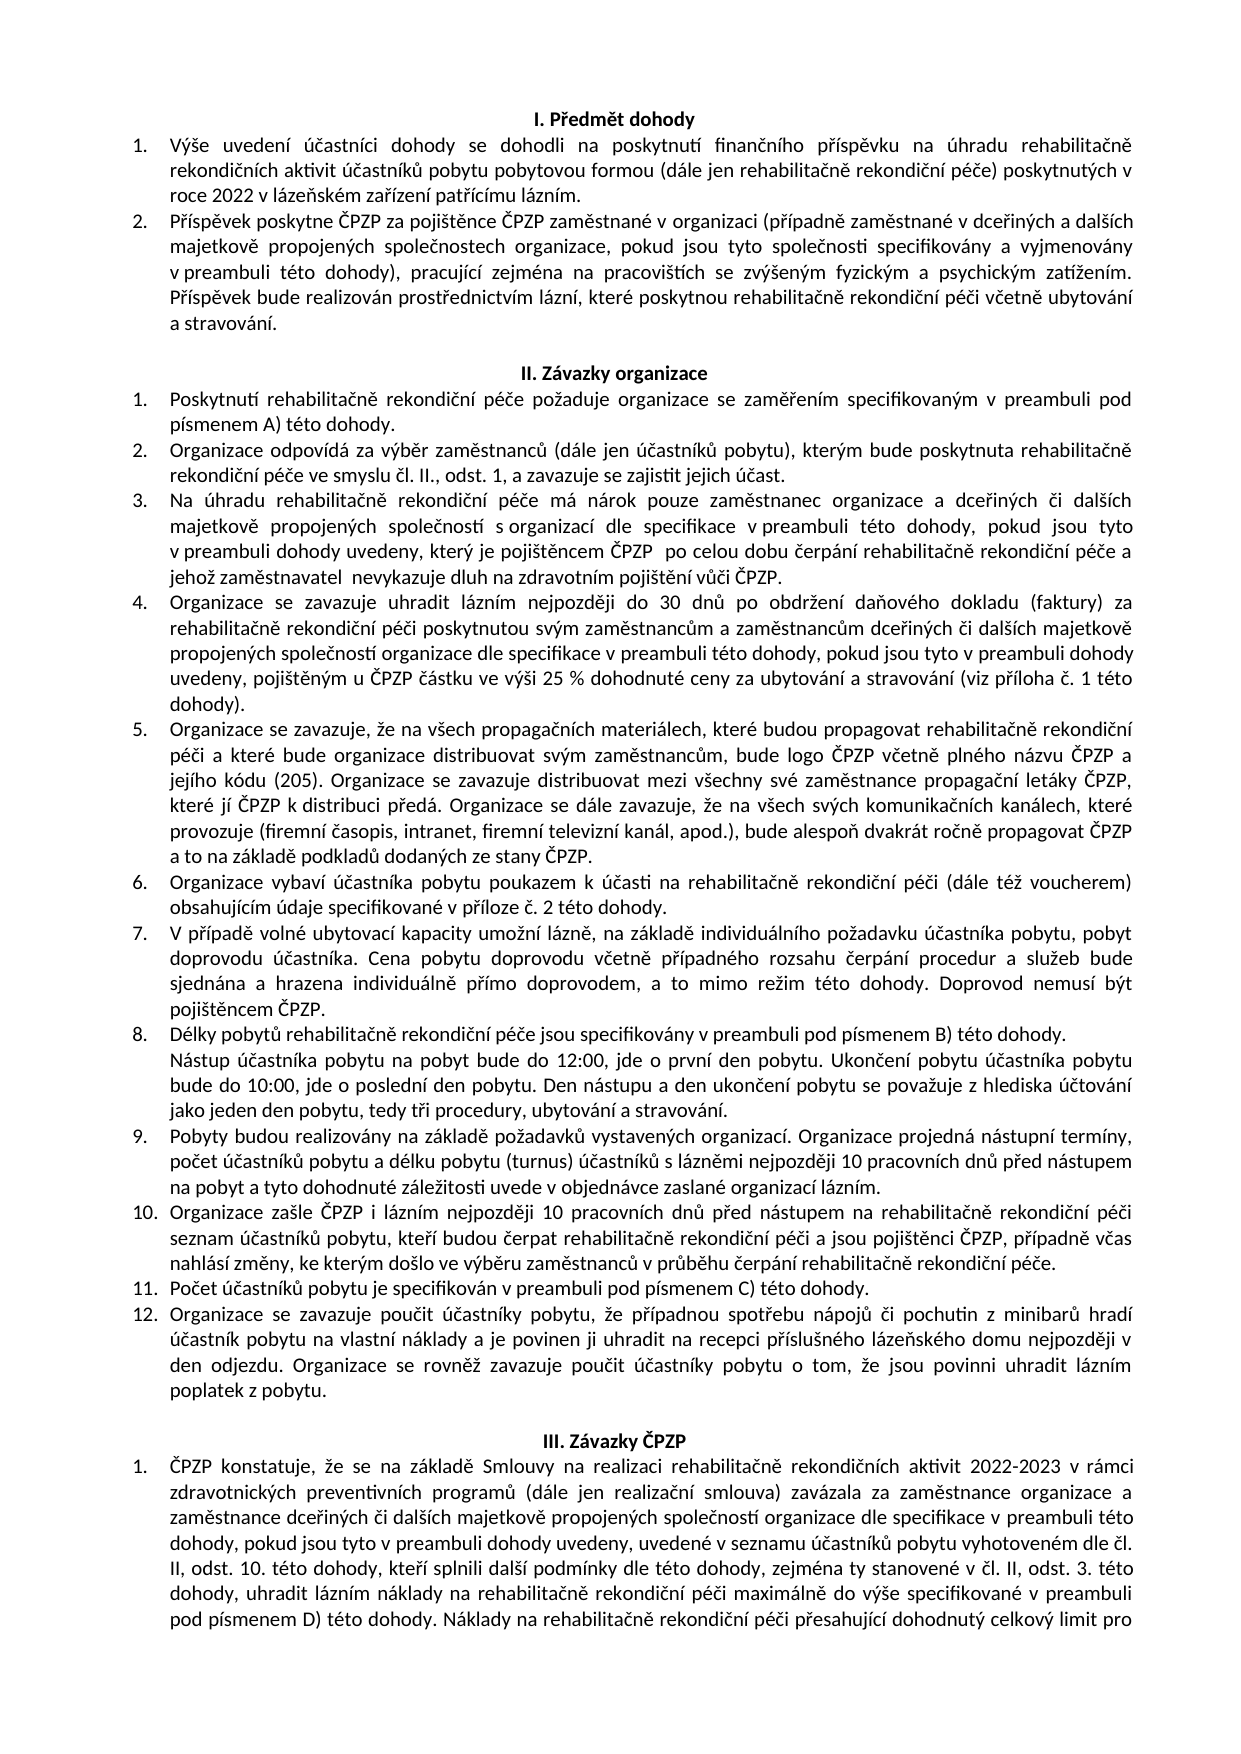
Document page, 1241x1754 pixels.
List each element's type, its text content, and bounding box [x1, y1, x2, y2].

list Pobyty budou realizovány na základě požadavků vystavených organizací. Organizace projedná nástupní termíny, počet účastníků pobytu a délku pobytu (turnus) účastníků s lázněmi nejpozději 10 pracovních dnů před nástupem na pobyt a tyto dohodnuté záležitosti uvede v objednávce zaslané organizací lázním. [132, 1123, 1134, 1199]
list Příspěvek poskytne ČPZP za pojištěnce ČPZP zaměstnané v organizaci (případně zaměstnané v dceřiných a dalších majetkově propojených společnostech organizace, pokud jsou tyto společnosti specifikovány a vyjmenovány v preambuli této dohody), pracující zejména na pracovištích se zvýšeným fyzickým a psychickým zatížením. Příspěvek bude realizován prostřednictvím lázní, které poskytnou rehabilitačně rekondiční péči včetně ubytování a stravování. [132, 208, 1134, 335]
list Organizace se zavazuje poučit účastníky pobytu, že případnou spotřebu nápojů či pochutin z minibarů hradí účastník pobytu na vlastní náklady a je povinen ji uhradit na recepci příslušného lázeňského domu nejpozději v den odjezdu. Organizace se rovněž zavazuje poučit účastníky pobytu o tom, že jsou povinni uhradit lázním poplatek z pobytu. [132, 1301, 1134, 1403]
list Organizace se zavazuje uhradit lázním nejpozději do 30 dnů po obdržení daňového dokladu (faktury) za rehabilitačně rekondiční péči poskytnutou svým zaměstnancům a zaměstnancům dceřiných či dalších majetkově propojených společností organizace dle specifikace v preambuli této dohody, pokud jsou tyto v preambuli dohody uvedeny, pojištěným u ČPZP částku ve výši 25 % dohodnuté ceny za ubytování a stravování (viz příloha č. 1 této dohody). [132, 589, 1134, 716]
text I. Předmět dohody [94, 106, 1134, 132]
list V případě volné ubytovací kapacity umožní lázně, na základě individuálního požadavku účastníka pobytu, pobyt doprovodu účastníka. Cena pobytu doprovodu včetně případného rozsahu čerpání procedur a služeb bude sjednána a hrazena individuálně přímo doprovodem, a to mimo režim této dohody. Doprovod nemusí být pojištěncem ČPZP. [132, 920, 1134, 1021]
list Organizace vybaví účastníka pobytu poukazem k účasti na rehabilitačně rekondiční péči (dále též voucherem) obsahujícím údaje specifikované v příloze č. 2 této dohody. [132, 869, 1134, 920]
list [132, 1453, 1134, 1631]
text II. Závazky organizace [94, 361, 1134, 386]
text III. Závazky ČPZP [94, 1428, 1134, 1453]
list Poskytnutí rehabilitačně rekondiční péče požaduje organizace se zaměřením specifikovaným v preambuli pod písmenem A) této dohody. [132, 386, 1134, 437]
list Na úhradu rehabilitačně rekondiční péče má nárok pouze zaměstnanec organizace a dceřiných či dalších majetkově propojených společností s organizací dle specifikace v preambuli této dohody, pokud jsou tyto v preambuli dohody uvedeny, který je pojištěncem ČPZP po celou dobu čerpání rehabilitačně rekondiční péče a jehož zaměstnavatel nevykazuje dluh na zdravotním pojištění vůči ČPZP. [132, 488, 1134, 589]
list Organizace odpovídá za výběr zaměstnanců (dále jen účastníků pobytu), kterým bude poskytnuta rehabilitačně rekondiční péče ve smyslu čl. II., odst. 1, a zavazuje se zajistit jejich účast. [132, 437, 1134, 488]
list Organizace se zavazuje, že na všech propagačních materiálech, které budou propagovat rehabilitačně rekondiční péči a které bude organizace distribuovat svým zaměstnancům, bude logo ČPZP včetně plného názvu ČPZP a jejího kódu (205). Organizace se zavazuje distribuovat mezi všechny své zaměstnance propagační letáky ČPZP, které jí ČPZP k distribuci předá. Organizace se dále zavazuje, že na všech svých komunikačních kanálech, které provozuje (firemní časopis, intranet, firemní televizní kanál, apod.), bude alespoň dvakrát ročně propagovat ČPZP a to na základě podkladů dodaných ze stany ČPZP. [132, 716, 1134, 869]
list Počet účastníků pobytu je specifikován v preambuli pod písmenem C) této dohody. [132, 1276, 1134, 1301]
list Organizace zašle ČPZP i lázním nejpozději 10 pracovních dnů před nástupem na rehabilitačně rekondiční péči seznam účastníků pobytu, kteří budou čerpat rehabilitačně rekondiční péči a jsou pojištěnci ČPZP, případně včas nahlásí změny, ke kterým došlo ve výběru zaměstnanců v průběhu čerpání rehabilitačně rekondiční péče. [132, 1199, 1134, 1276]
list Nástup účastníka pobytu na pobyt bude do 12:00, jde o první den pobytu. Ukončení pobytu účastníka pobytu bude do 10:00, jde o poslední den pobytu. Den nástupu a den ukončení pobytu se považuje z hlediska účtování jako jeden den pobytu, tedy tři procedury, ubytování a stravování. [169, 1047, 1134, 1123]
list Délky pobytů rehabilitačně rekondiční péče jsou specifikovány v preambuli pod písmenem B) této dohody. [132, 1021, 1134, 1047]
list Výše uvedení účastníci dohody se dohodli na poskytnutí finančního příspěvku na úhradu rehabilitačně rekondičních aktivit účastníků pobytu pobytovou formou (dále jen rehabilitačně rekondiční péče) poskytnutých v roce 2022 v lázeňském zařízení patřícímu lázním. [132, 132, 1134, 208]
